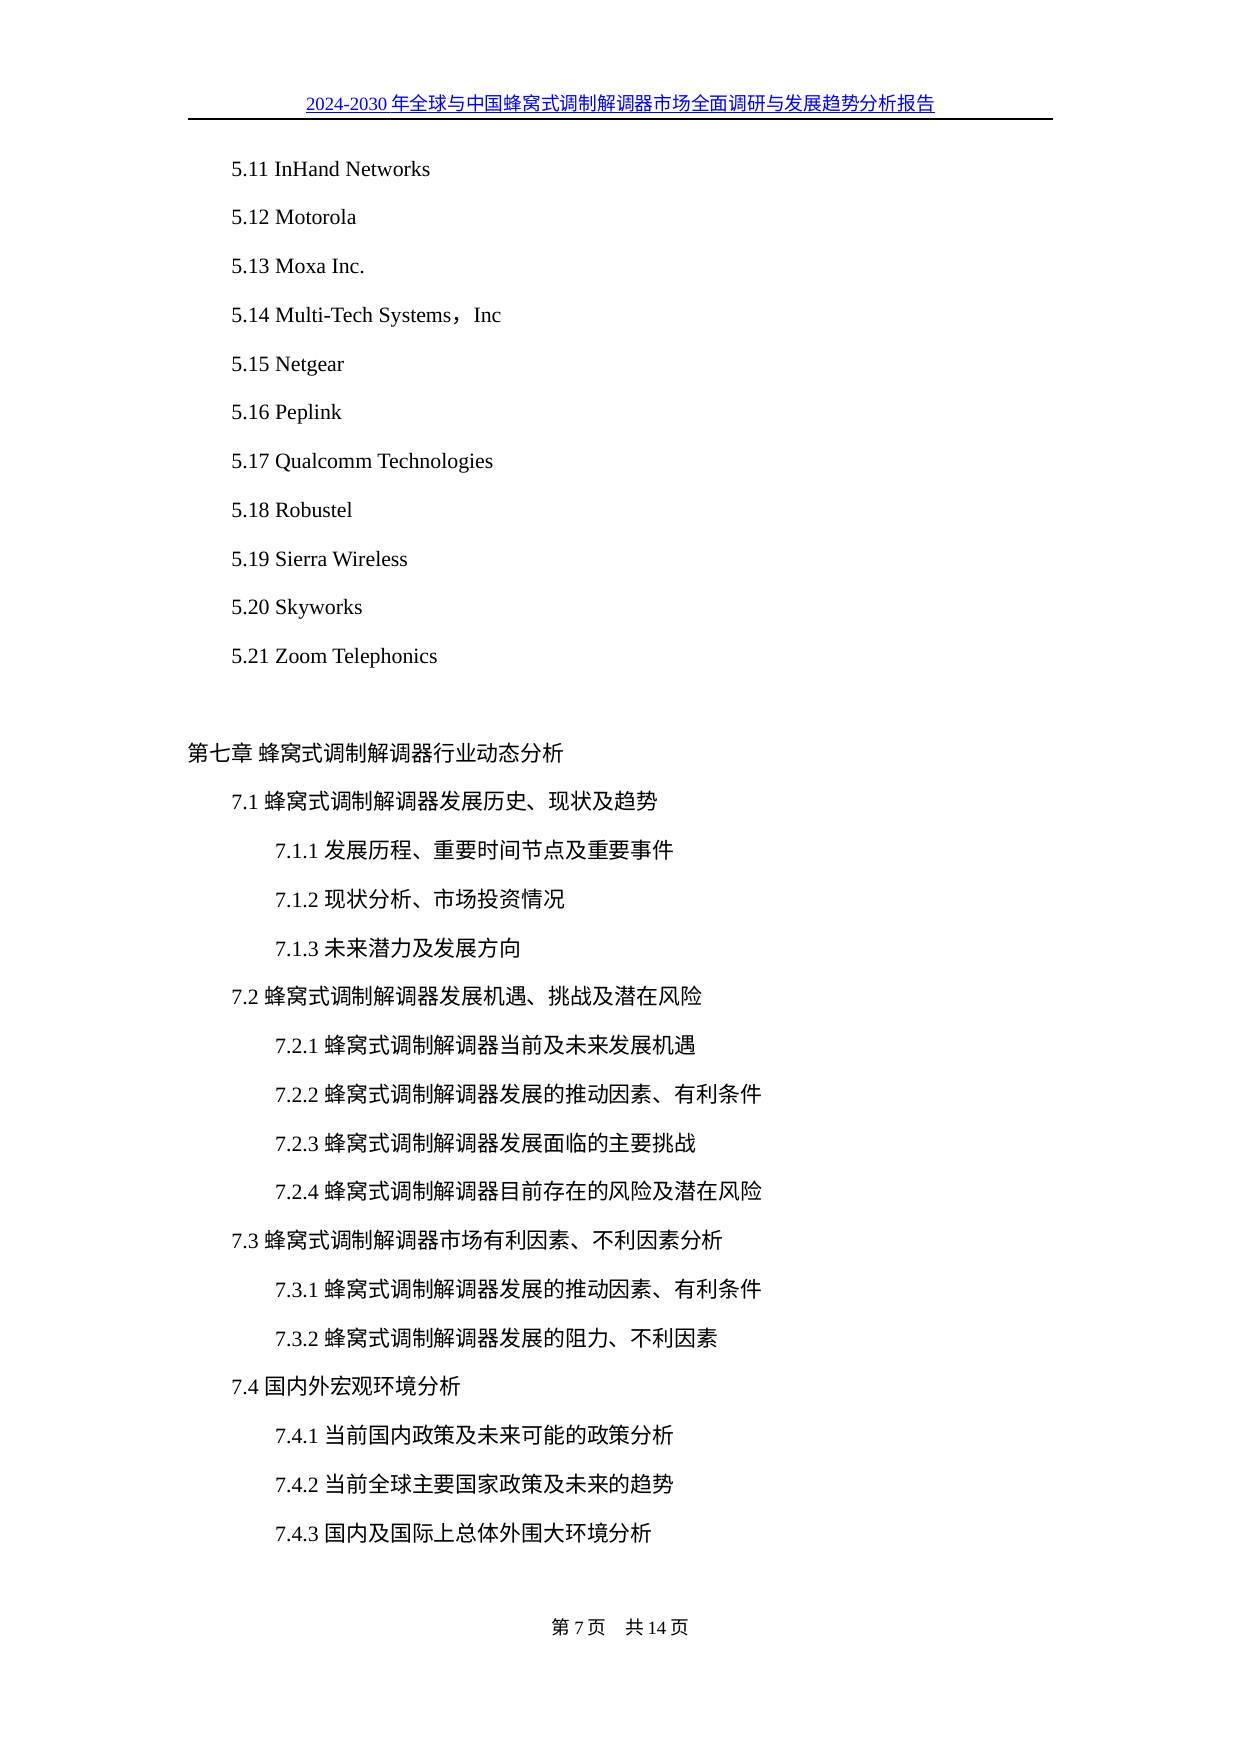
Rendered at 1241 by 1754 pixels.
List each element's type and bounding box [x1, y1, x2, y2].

text [187, 150, 1053, 1548]
